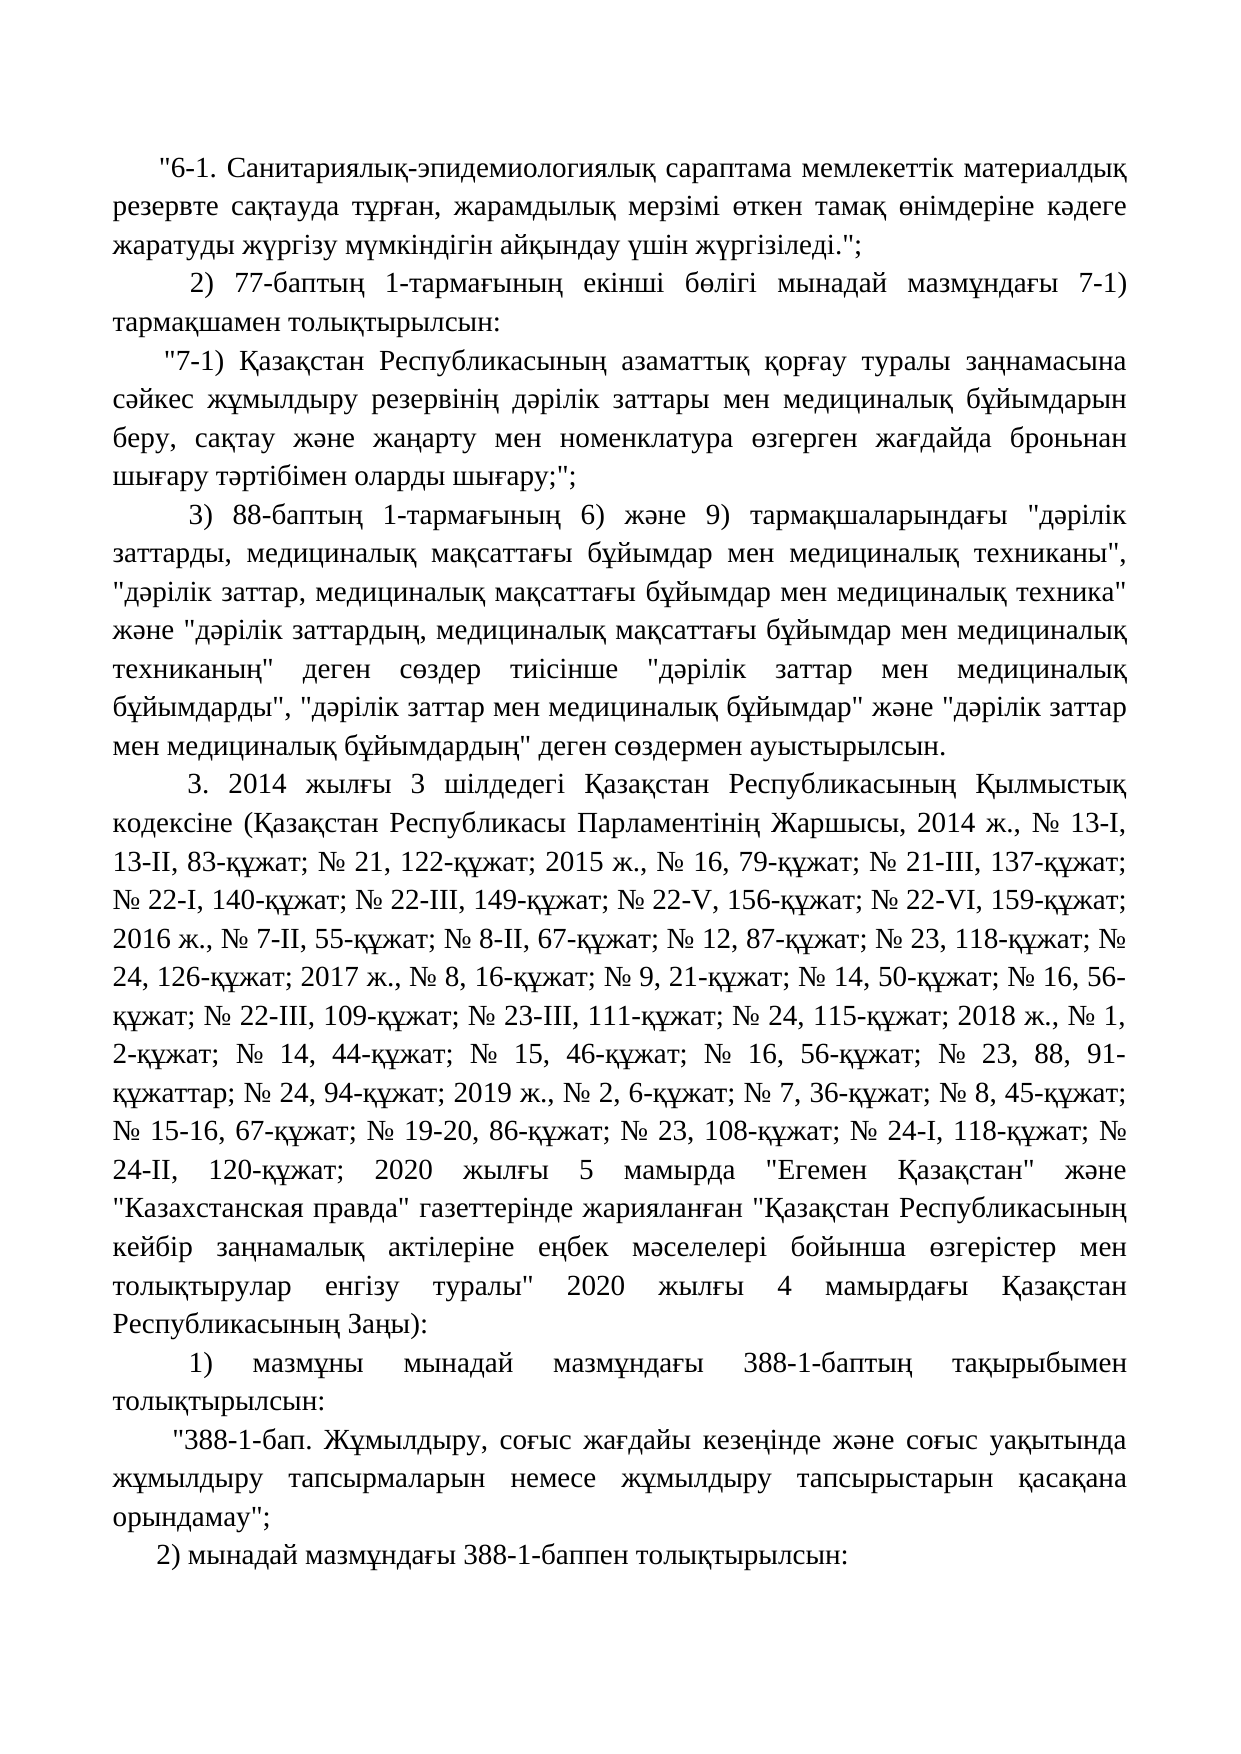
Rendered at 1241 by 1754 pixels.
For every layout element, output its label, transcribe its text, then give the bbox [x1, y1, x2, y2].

text "388-1-бап. Жұмылдыру, соғыс жағдайы кезеңінде және соғыс уақытында жұмылдыру тапсырмаларын немесе жұмылдыру тапсырыстарын қасақана орындамау"; [112, 1422, 1128, 1532]
text 2) мынадай мазмұндағы 388-1-баппен толықтырылсын: [112, 1537, 1128, 1571]
text 3. 2014 жылғы 3 шілдедегі Қазақстан Республикасының Қылмыстық кодексіне (Қазақстан Республикасы Парламентінің Жаршысы, 2014 ж., № 13-І, 13-ІІ, 83-құжат; № 21, 122-құжат; 2015 ж., № 16, 79-құжат; № 21-ІІІ, 137-құжат; № 22-І, 140-құжат; № 22-ІІІ, 149-құжат; № 22-V, 156-құжат; № 22-VІ, 159-құжат; 2016 ж., № 7-ІІ, 55-құжат; № 8-ІІ, 67-құжат; № 12, 87-құжат; № 23, 118-құжат; № 24, 126-құжат; 2017 ж., № 8, 16-құжат; № 9, 21-құжат; № 14, 50-құжат; № 16, 56-құжат; № 22-ІІІ, 109-құжат; № 23-ІІІ, 111-құжат; № 24, 115-құжат; 2018 ж., № 1, 2-құжат; № 14, 44-құжат; № 15, 46-құжат; № 16, 56-құжат; № 23, 88, 91-құжаттар; № 24, 94-құжат; 2019 ж., № 2, 6-құжат; № 7, 36-құжат; № 8, 45-құжат; № 15-16, 67-құжат; № 19-20, 86-құжат; № 23, 108-құжат; № 24-I, 118-құжат; № 24-IІ, 120-құжат; 2020 жылғы 5 мамырда "Егемен Қазақстан" және "Казахстанская правда" газеттерінде жарияланған "Қазақстан Республикасының кейбір заңнамалық актілеріне еңбек мәселелері бойынша өзгерістер мен толықтырулар енгізу туралы" 2020 жылғы 4 мамырдағы Қазақстан Республикасының Заңы): [112, 767, 1128, 1340]
text 1) мазмұны мынадай мазмұндағы 388-1-баптың тақырыбымен толықтырылсын: [112, 1345, 1128, 1417]
text "7-1) Қазақстан Республикасының азаматтық қорғау туралы заңнамасына сәйкес жұмылдыру резервінің дәрілік заттары мен медициналық бұйымдарын беру, сақтау және жаңарту мен номенклатура өзгерген жағдайда броньнан шығару тәртібімен оларды шығару;"; [112, 343, 1128, 492]
text 3) 88-баптың 1-тармағының 6) және 9) тармақшаларындағы "дәрілік заттарды, медициналық мақсаттағы бұйымдар мен медициналық техниканы", "дәрілік заттар, медициналық мақсаттағы бұйымдар мен медициналық техника" және "дәрілік заттардың, медициналық мақсаттағы бұйымдар мен медициналық техниканың" деген сөздер тиісінше "дәрілік заттар мен медициналық бұйымдарды", "дәрілік заттар мен медициналық бұйымдар" және "дәрілік заттар мен медициналық бұйымдардың" деген сөздермен ауыстырылсын. [112, 497, 1128, 762]
text 2) 77-баптың 1-тармағының екінші бөлігі мынадай мазмұндағы 7-1) тармақшамен толықтырылсын: [112, 266, 1128, 338]
text "6-1. Санитариялық-эпидемиологиялық сараптама мемлекеттік материалдық резервте сақтауда тұрған, жарамдылық мерзімі өткен тамақ өнімдеріне кәдеге жаратуды жүргізу мүмкіндігін айқындау үшін жүргізіледі."; [112, 150, 1128, 261]
